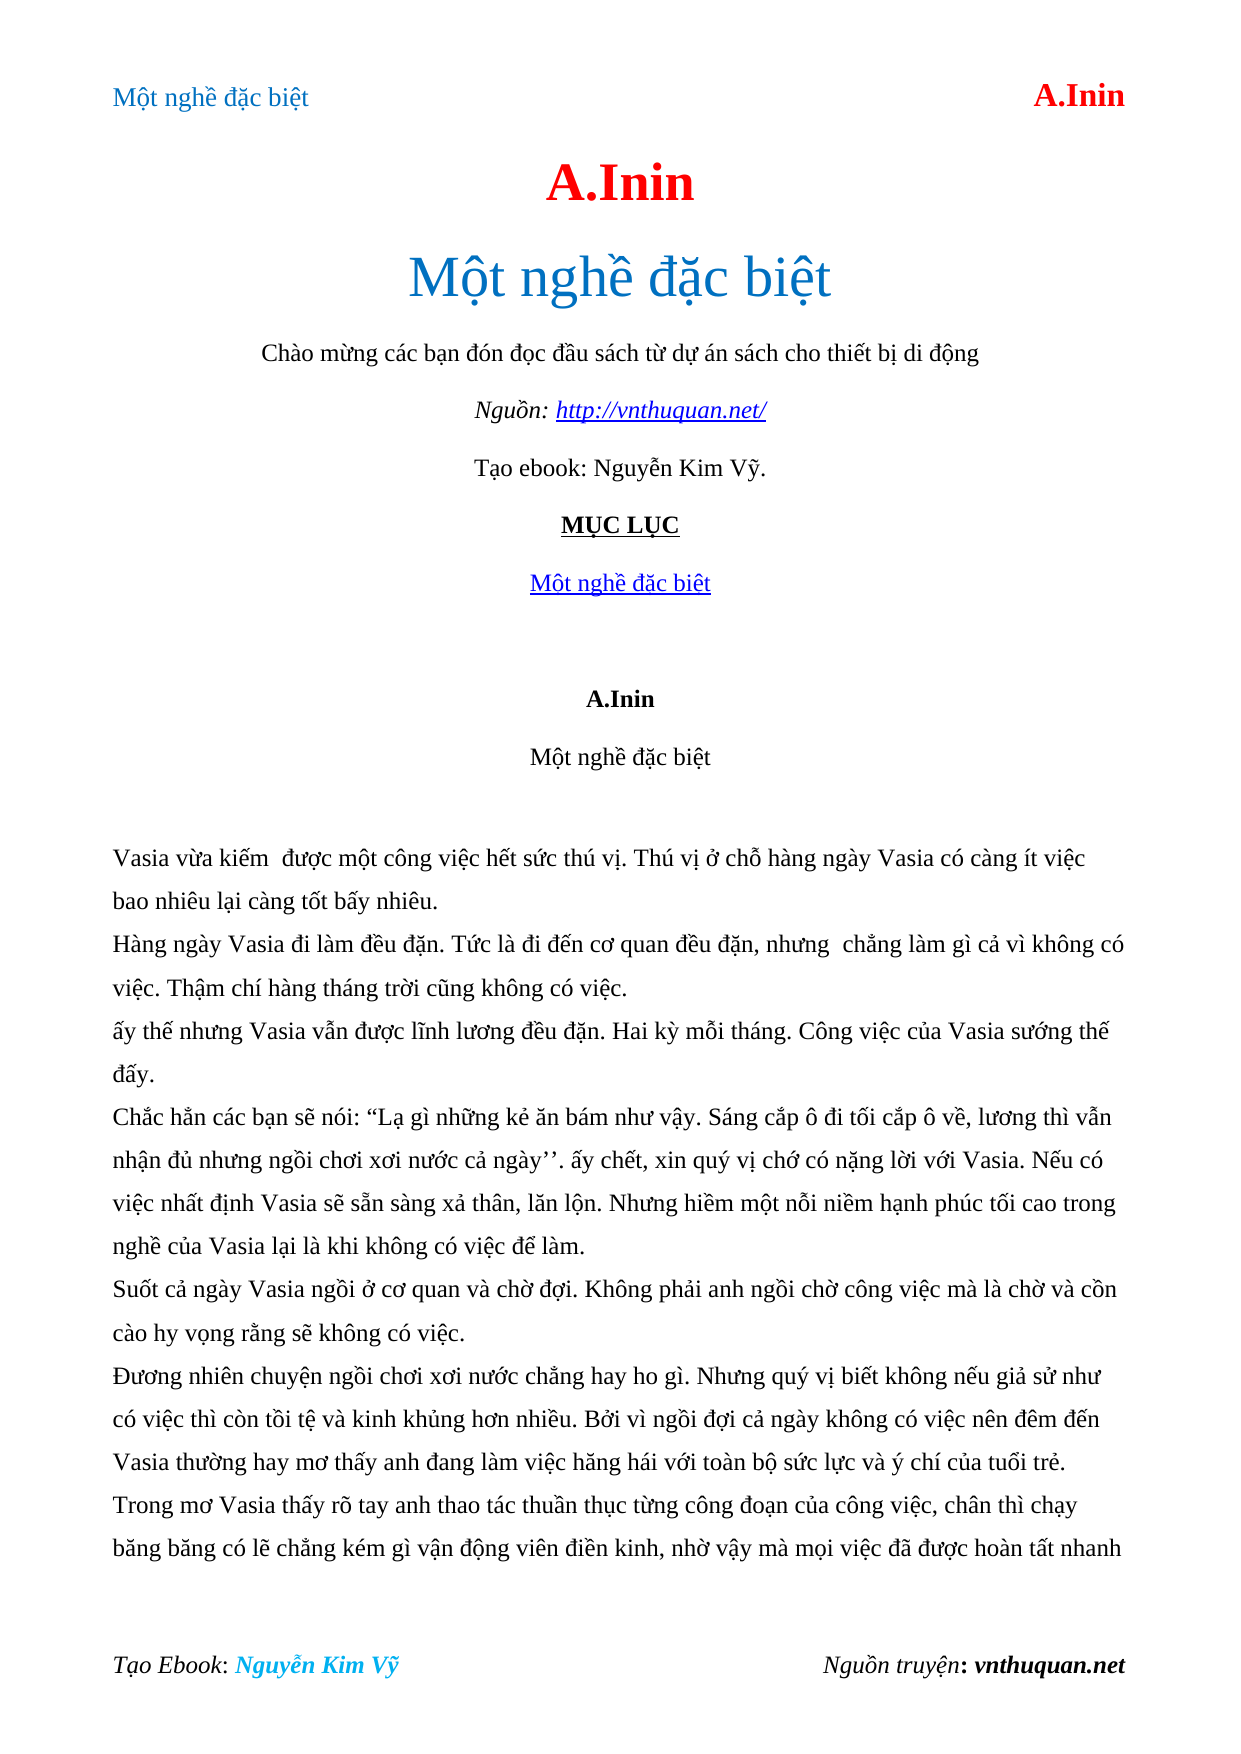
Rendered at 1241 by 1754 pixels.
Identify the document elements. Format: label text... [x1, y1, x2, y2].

text A.Inin [112, 150, 1128, 212]
text Chào mừng các bạn đón đọc đầu sách từ dự án sách cho thiết bị di động Nguồn: http://vnthuquan.net/ Tạo ebook: Nguyễn Kim Vỹ. [112, 338, 1128, 481]
text A.Inin [112, 684, 1128, 713]
text Một nghề đặc biệt [112, 241, 1128, 308]
text MỤC LỤC [112, 511, 1128, 539]
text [112, 800, 1128, 1562]
text Một nghề đặc biệt [112, 568, 1128, 597]
text Một nghề đặc biệt [112, 742, 1128, 771]
